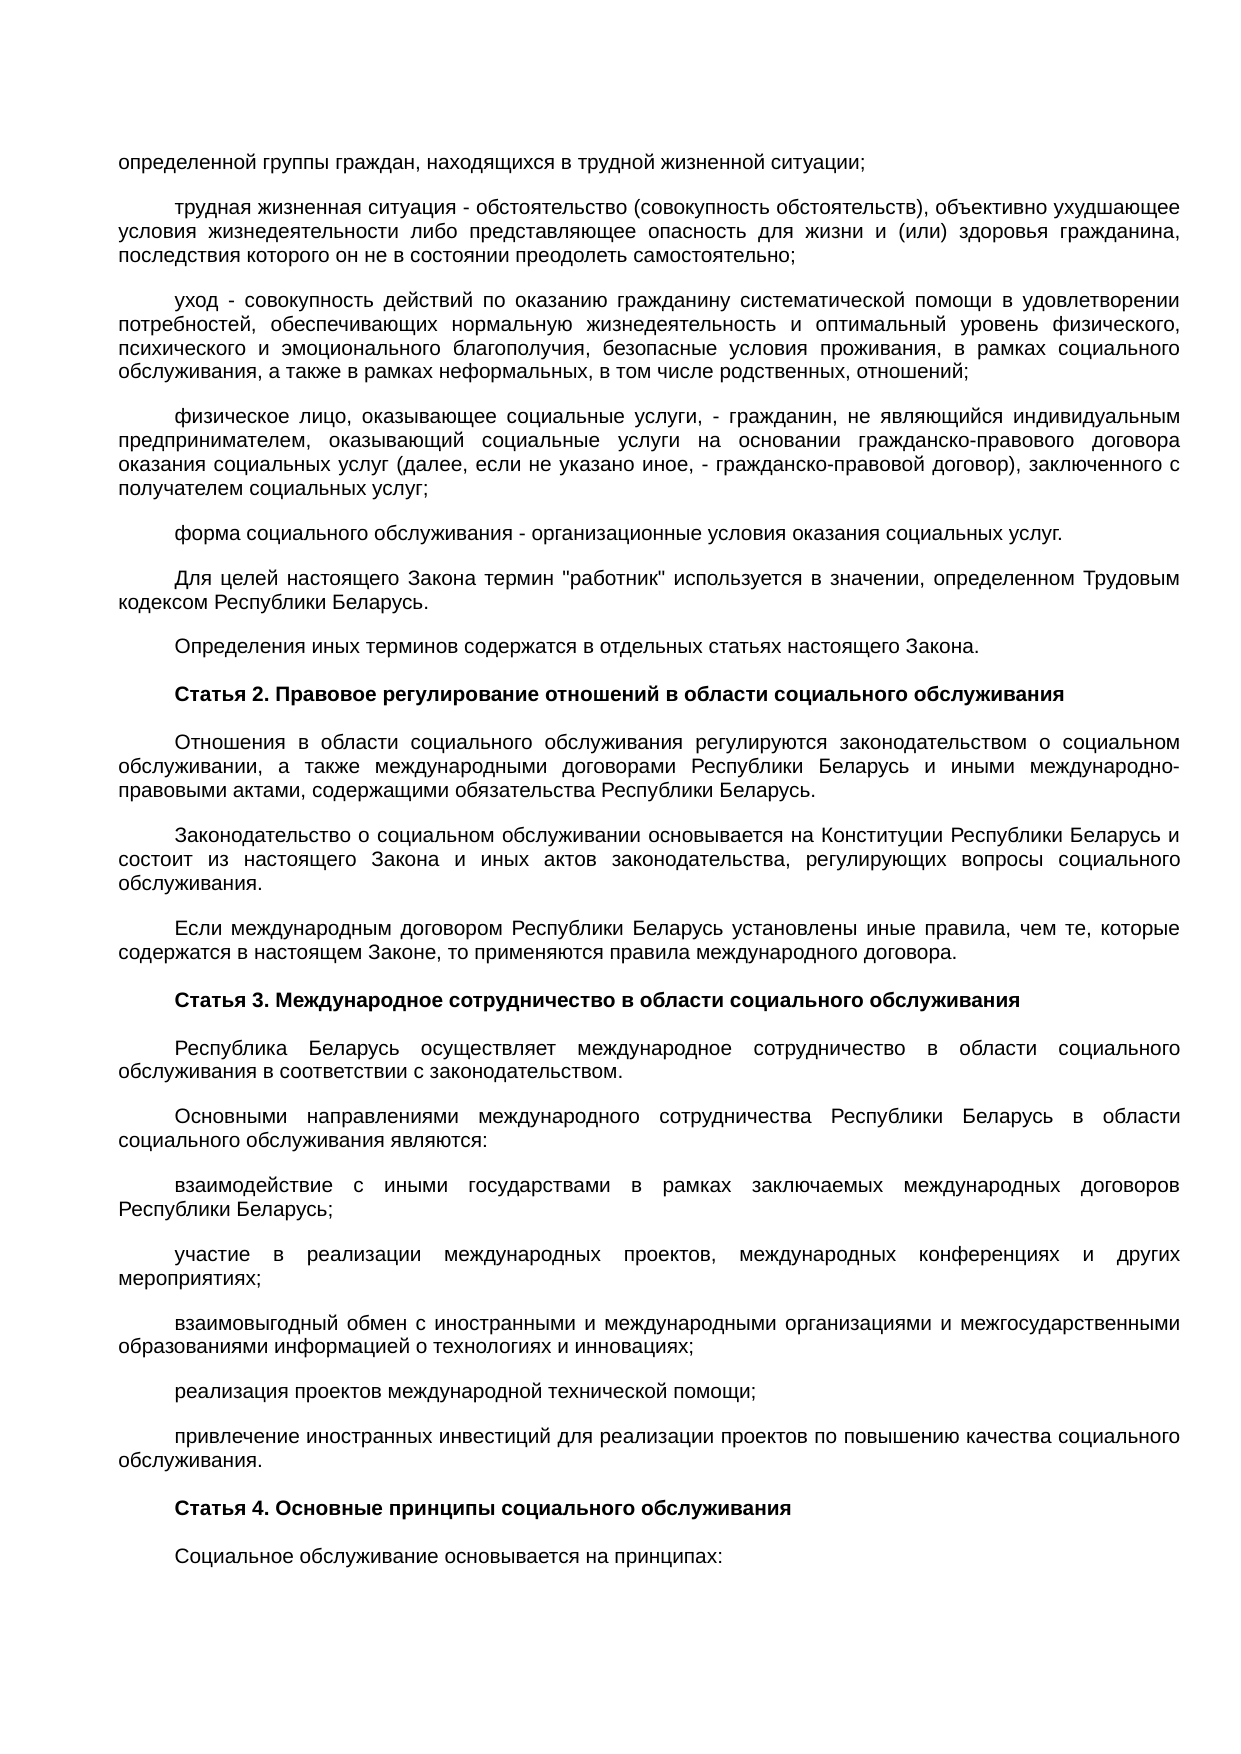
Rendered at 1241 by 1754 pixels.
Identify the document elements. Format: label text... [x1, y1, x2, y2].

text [118, 150, 1181, 174]
text Республика Беларусь осуществляет международное сотрудничество в области социального обслуживания в соответствии с законодательством. [118, 1035, 1181, 1083]
text физическое лицо, оказывающее социальные услуги, - гражданин, не являющийся индивидуальным предпринимателем, оказывающий социальные услуги на основании гражданско-правового договора оказания социальных услуг (далее, если не указано иное, - гражданско-правовой договор), заключенного с получателем социальных услуг; [118, 404, 1181, 500]
text участие в реализации международных проектов, международных конференциях и других мероприятиях; [118, 1242, 1181, 1289]
text взаимовыгодный обмен с иностранными и международными организациями и межгосударственными образованиями информацией о технологиях и инновациях; [118, 1310, 1181, 1358]
text Если международным договором Республики Беларусь установлены иные правила, чем те, которые содержатся в настоящем Законе, то применяются правила международного договора. [118, 916, 1181, 963]
text трудная жизненная ситуация - обстоятельство (совокупность обстоятельств), объективно ухудшающее условия жизнедеятельности либо представляющее опасность для жизни и (или) здоровья гражданина, последствия которого он не в состоянии преодолеть самостоятельно; [118, 195, 1181, 267]
text Определения иных терминов содержатся в отдельных статьях настоящего Закона. [118, 634, 1181, 658]
text взаимодействие с иными государствами в рамках заключаемых международных договоров Республики Беларусь; [118, 1173, 1181, 1221]
text Социальное обслуживание основывается на принципах: [118, 1544, 1181, 1568]
text уход - совокупность действий по оказанию гражданину систематической помощи в удовлетворении потребностей, обеспечивающих нормальную жизнедеятельность и оптимальный уровень физического, психического и эмоционального благополучия, безопасные условия проживания, в рамках социального обслуживания, а также в рамках неформальных, в том числе родственных, отношений; [118, 287, 1181, 383]
text Основными направлениями международного сотрудничества Республики Беларусь в области социального обслуживания являются: [118, 1104, 1181, 1152]
list Статья 3. Международное сотрудничество в области социального обслуживания [118, 987, 1181, 1011]
list Статья 4. Основные принципы социального обслуживания [118, 1496, 1181, 1520]
list Статья 2. Правовое регулирование отношений в области социального обслуживания [118, 682, 1181, 706]
text привлечение иностранных инвестиций для реализации проектов по повышению качества социального обслуживания. [118, 1424, 1181, 1472]
text форма социального обслуживания - организационные условия оказания социальных услуг. [118, 521, 1181, 545]
text Для целей настоящего Закона термин "работник" используется в значении, определенном Трудовым кодексом Республики Беларусь. [118, 566, 1181, 613]
text Законодательство о социальном обслуживании основывается на Конституции Республики Беларусь и состоит из настоящего Закона и иных актов законодательства, регулирующих вопросы социального обслуживания. [118, 823, 1181, 895]
text реализация проектов международной технической помощи; [118, 1379, 1181, 1403]
text Отношения в области социального обслуживания регулируются законодательством о социальном обслуживании, а также международными договорами Республики Беларусь и иными международно-правовыми актами, содержащими обязательства Республики Беларусь. [118, 730, 1181, 802]
